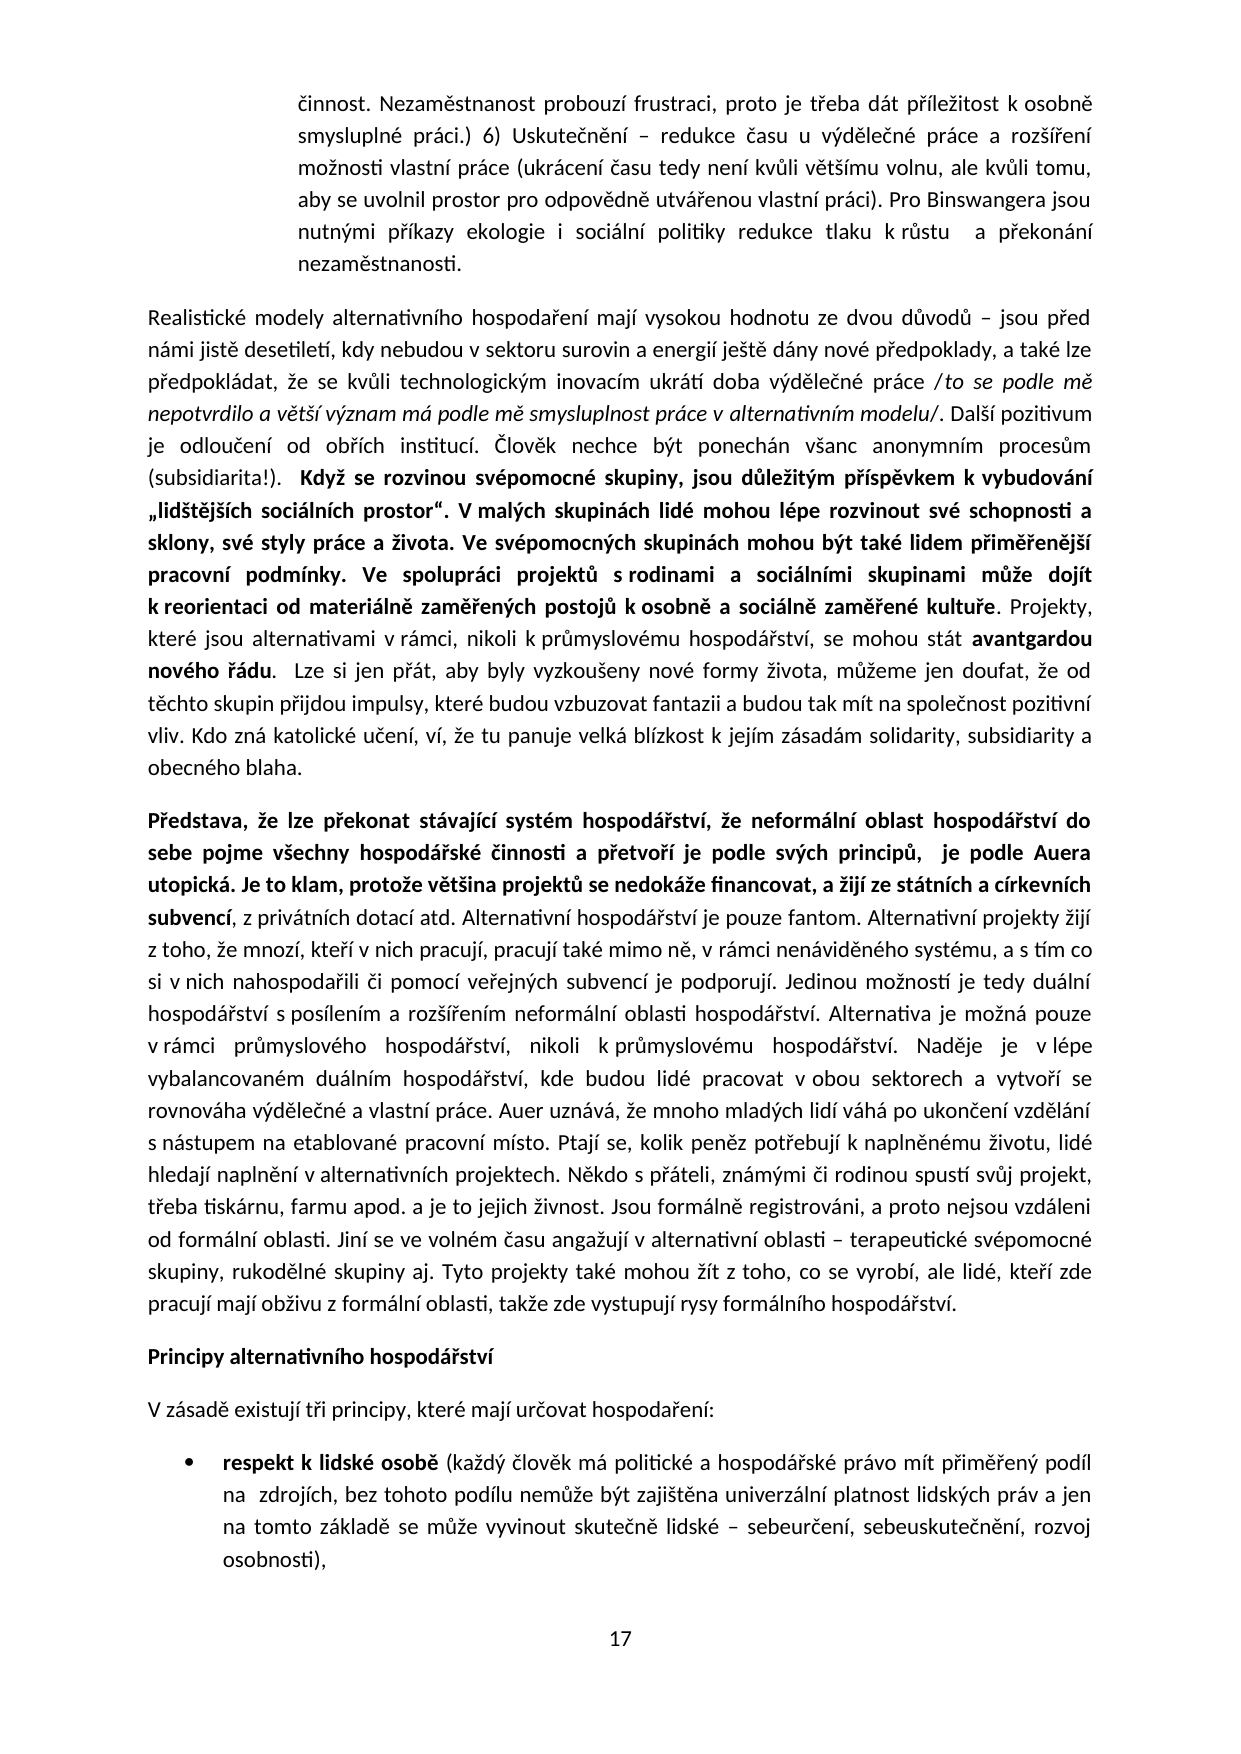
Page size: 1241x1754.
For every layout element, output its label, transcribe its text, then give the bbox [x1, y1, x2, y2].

text Principy alternativního hospodářství [148, 1342, 1093, 1370]
text Představa, že lze překonat stávající systém hospodářství, že neformální oblast hospodářství do sebe pojme všechny hospodářské činnosti a přetvoří je podle svých principů, je podle Auera utopická. Je to klam, protože většina projektů se nedokáže financovat, a žijí ze státních a církevních subvencí, z privátních dotací atd. Alternativní hospodářství je pouze fantom. Alternativní projekty žijí z toho, že mnozí, kteří v nich pracují, pracují také mimo ně, v rámci nenáviděného systému, a s tím co si v nich nahospodařili či pomocí veřejných subvencí je podporují. Jedinou možností je tedy duální hospodářství s posílením a rozšířením neformální oblasti hospodářství. Alternativa je možná pouze v rámci průmyslového hospodářství, nikoli k průmyslovému hospodářství. Naděje je v lépe vybalancovaném duálním hospodářství, kde budou lidé pracovat v obou sektorech a vytvoří se rovnováha výdělečné a vlastní práce. Auer uznává, že mnoho mladých lidí váhá po ukončení vzdělání s nástupem na etablované pracovní místo. Ptají se, kolik peněz potřebují k naplněnému životu, lidé hledají naplnění v alternativních projektech. Někdo s přáteli, známými či rodinou spustí svůj projekt, třeba tiskárnu, farmu apod. a je to jejich živnost. Jsou formálně registrováni, a proto nejsou vzdáleni od formální oblasti. Jiní se ve volném času angažují v alternativní oblasti – terapeutické svépomocné skupiny, rukodělné skupiny aj. Tyto projekty také mohou žít z toho, co se vyrobí, ale lidé, kteří zde pracují mají obživu z formální oblasti, takže zde vystupují rysy formálního hospodářství. [148, 806, 1093, 1317]
text V zásadě existují tři principy, které mají určovat hospodaření: [148, 1395, 1093, 1423]
text Realistické modely alternativního hospodaření mají vysokou hodnotu ze dvou důvodů – jsou před námi jistě desetiletí, kdy nebudou v sektoru surovin a energií ještě dány nové předpoklady, a také lze předpokládat, že se kvůli technologickým inovacím ukrátí doba výdělečné práce /to se podle mě nepotvrdilo a větší význam má podle mě smysluplnost práce v alternativním modelu/. Další pozitivum je odloučení od obřích institucí. Člověk nechce být ponechán všanc anonymním procesům (subsidiarita!). Když se rozvinou svépomocné skupiny, jsou důležitým příspěvkem k vybudování „lidštějších sociálních prostor“. V malých skupinách lidé mohou lépe rozvinout své schopnosti a sklony, své styly práce a života. Ve svépomocných skupinách mohou být také lidem přiměřenější pracovní podmínky. Ve spolupráci projektů s rodinami a sociálními skupinami může dojít k reorientaci od materiálně zaměřených postojů k osobně a sociálně zaměřené kultuře. Projekty, které jsou alternativami v rámci, nikoli k průmyslovému hospodářství, se mohou stát avantgardou nového řádu. Lze si jen přát, aby byly vyzkoušeny nové formy života, můžeme jen doufat, že od těchto skupin přijdou impulsy, které budou vzbuzovat fantazii a budou tak mít na společnost pozitivní vliv. Kdo zná katolické učení, ví, že tu panuje velká blízkost k jejím zásadám solidarity, subsidiarity a obecného blaha. [148, 303, 1093, 781]
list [260, 89, 1093, 278]
list respekt k lidské osobě (každý člověk má politické a hospodářské právo mít přiměřený podíl na zdrojích, bez tohoto podílu nemůže být zajištěna univerzální platnost lidských práv a jen na tomto základě se může vyvinout skutečně lidské – sebeurčení, sebeuskutečnění, rozvoj osobnosti), [185, 1448, 1093, 1573]
